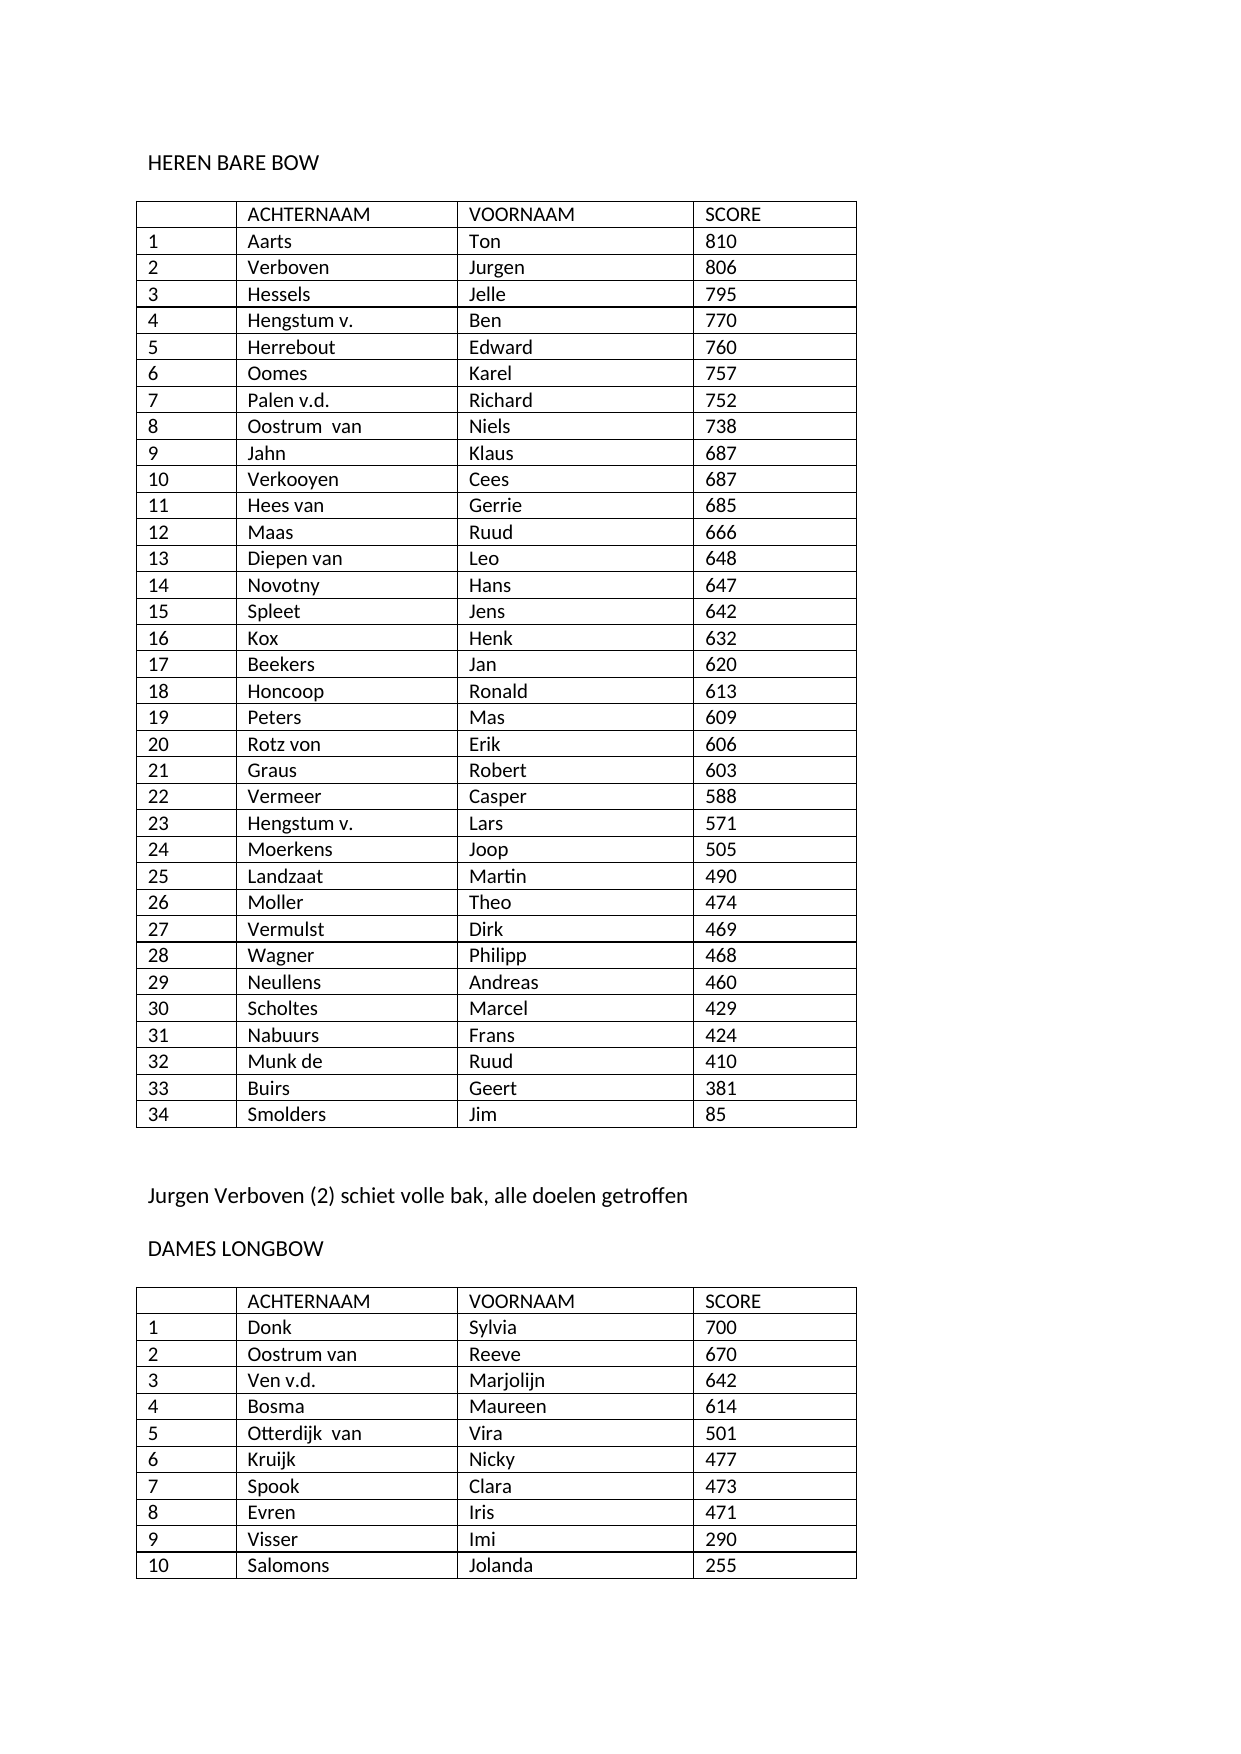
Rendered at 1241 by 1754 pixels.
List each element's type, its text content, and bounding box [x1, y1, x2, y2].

table_cell Vermeer [237, 784, 457, 809]
table_cell 26 [137, 890, 236, 915]
table_cell 15 [137, 599, 236, 624]
table_cell 23 [137, 810, 236, 836]
table_cell 24 [137, 837, 236, 862]
table_cell 29 [137, 969, 236, 994]
table_cell 5 [137, 334, 236, 359]
table_cell 20 [137, 731, 236, 756]
table_cell Dirk [458, 916, 693, 941]
table_cell Marjolijn [458, 1367, 693, 1393]
table_cell Vermulst [237, 916, 457, 941]
table_cell 670 [694, 1341, 856, 1366]
table_header ACHTERNAAM [237, 202, 457, 227]
table_cell 28 [137, 943, 236, 968]
table_cell Scholtes [237, 995, 457, 1021]
table_cell 642 [694, 599, 856, 624]
table_cell Ruud [458, 1048, 693, 1074]
table_cell 2 [137, 255, 236, 280]
table_cell 6 [137, 1447, 236, 1472]
table_cell Martin [458, 863, 693, 888]
table_cell Cees [458, 466, 693, 492]
table_cell 424 [694, 1022, 856, 1047]
table_cell 3 [137, 1367, 236, 1393]
table_cell Marcel [458, 995, 693, 1021]
table_cell Ronald [458, 678, 693, 703]
table_cell Wagner [237, 943, 457, 968]
table_cell 806 [694, 255, 856, 280]
table_cell 490 [694, 863, 856, 888]
table_cell Oostrum van [237, 1341, 457, 1366]
table_cell Imi [458, 1526, 693, 1551]
table_cell Bosma [237, 1394, 457, 1419]
table_cell Nabuurs [237, 1022, 457, 1047]
table_cell 606 [694, 731, 856, 756]
table_cell Erik [458, 731, 693, 756]
table_cell 505 [694, 837, 856, 862]
table_cell Jolanda [458, 1553, 693, 1578]
table_cell 21 [137, 757, 236, 783]
table_cell Landzaat [237, 863, 457, 888]
table_cell 16 [137, 625, 236, 650]
table_header SCORE [694, 1288, 856, 1313]
table_cell Ton [458, 228, 693, 253]
table_cell 609 [694, 704, 856, 730]
table_cell Mas [458, 704, 693, 730]
table_cell Ven v.d. [237, 1367, 457, 1393]
table_cell Verkooyen [237, 466, 457, 492]
table_cell Hessels [237, 281, 457, 306]
table_cell 14 [137, 572, 236, 597]
table_cell 648 [694, 546, 856, 571]
table_cell Moller [237, 890, 457, 915]
table_cell 9 [137, 440, 236, 465]
table_cell 3 [137, 281, 236, 306]
table_cell 795 [694, 281, 856, 306]
table_cell 6 [137, 360, 236, 386]
table_cell Klaus [458, 440, 693, 465]
table_cell Oomes [237, 360, 457, 386]
table_cell Otterdijk van [237, 1420, 457, 1446]
table_cell 18 [137, 678, 236, 703]
table_cell Joop [458, 837, 693, 862]
table_cell Frans [458, 1022, 693, 1047]
table_cell Philipp [458, 943, 693, 968]
table_cell 620 [694, 651, 856, 677]
table_cell Buirs [237, 1075, 457, 1100]
table_cell Aarts [237, 228, 457, 253]
table_cell 381 [694, 1075, 856, 1100]
table_cell 810 [694, 228, 856, 253]
text Jurgen Verboven (2) schiet volle bak, alle doelen getroffen [148, 1181, 1093, 1209]
table_cell 738 [694, 413, 856, 439]
table_cell 7 [137, 387, 236, 412]
table_cell 22 [137, 784, 236, 809]
table_cell 410 [694, 1048, 856, 1074]
table_cell 33 [137, 1075, 236, 1100]
table_cell Maureen [458, 1394, 693, 1419]
table_cell Donk [237, 1314, 457, 1340]
table_cell 666 [694, 519, 856, 544]
table_cell Jim [458, 1101, 693, 1127]
table_cell 429 [694, 995, 856, 1021]
table_cell 757 [694, 360, 856, 386]
table_cell Rotz von [237, 731, 457, 756]
table_cell 687 [694, 440, 856, 465]
table_cell 588 [694, 784, 856, 809]
table_cell 12 [137, 519, 236, 544]
table_cell 32 [137, 1048, 236, 1074]
table_cell Graus [237, 757, 457, 783]
table_cell Novotny [237, 572, 457, 597]
table_cell Clara [458, 1473, 693, 1498]
table_cell Richard [458, 387, 693, 412]
table_cell Visser [237, 1526, 457, 1551]
table_cell Beekers [237, 651, 457, 677]
table_cell 571 [694, 810, 856, 836]
table_cell Gerrie [458, 493, 693, 518]
table_cell Salomons [237, 1553, 457, 1578]
table_cell 760 [694, 334, 856, 359]
table_cell Leo [458, 546, 693, 571]
table_cell 27 [137, 916, 236, 941]
table_cell Palen v.d. [237, 387, 457, 412]
table_cell 8 [137, 1500, 236, 1525]
table_cell 752 [694, 387, 856, 412]
table_cell 34 [137, 1101, 236, 1127]
table_cell 603 [694, 757, 856, 783]
table_cell Iris [458, 1500, 693, 1525]
table_cell 460 [694, 969, 856, 994]
table_cell Herrebout [237, 334, 457, 359]
table_cell Ben [458, 308, 693, 333]
table_cell Jelle [458, 281, 693, 306]
table_header ACHTERNAAM [237, 1288, 457, 1313]
table_cell Spleet [237, 599, 457, 624]
table_cell Honcoop [237, 678, 457, 703]
table_cell Edward [458, 334, 693, 359]
table_cell Verboven [237, 255, 457, 280]
table_cell Theo [458, 890, 693, 915]
table_cell 2 [137, 1341, 236, 1366]
table_cell Spook [237, 1473, 457, 1498]
table_cell 471 [694, 1500, 856, 1525]
table_cell 8 [137, 413, 236, 439]
table_cell Evren [237, 1500, 457, 1525]
table_cell Oostrum van [237, 413, 457, 439]
table_cell 7 [137, 1473, 236, 1498]
table_cell 477 [694, 1447, 856, 1472]
table_cell Kox [237, 625, 457, 650]
text HEREN BARE BOW [148, 148, 1093, 176]
table_cell 468 [694, 943, 856, 968]
table_cell Hees van [237, 493, 457, 518]
table_cell Sylvia [458, 1314, 693, 1340]
table_cell 31 [137, 1022, 236, 1047]
table_cell 17 [137, 651, 236, 677]
table_cell 501 [694, 1420, 856, 1446]
table_cell 647 [694, 572, 856, 597]
table_header VOORNAAM [458, 1288, 693, 1313]
table_cell 11 [137, 493, 236, 518]
table_cell Moerkens [237, 837, 457, 862]
table_cell 632 [694, 625, 856, 650]
table_cell 10 [137, 466, 236, 492]
table_header [137, 1288, 236, 1313]
table_cell Jahn [237, 440, 457, 465]
table_cell Ruud [458, 519, 693, 544]
table_cell 770 [694, 308, 856, 333]
table_cell Neullens [237, 969, 457, 994]
table_cell 19 [137, 704, 236, 730]
table_cell 613 [694, 678, 856, 703]
table_cell 5 [137, 1420, 236, 1446]
table_cell Hans [458, 572, 693, 597]
table_header VOORNAAM [458, 202, 693, 227]
table_cell Reeve [458, 1341, 693, 1366]
table_cell 30 [137, 995, 236, 1021]
table_header [137, 202, 236, 227]
table_cell Maas [237, 519, 457, 544]
table_cell Hengstum v. [237, 810, 457, 836]
table_cell Lars [458, 810, 693, 836]
table_cell Peters [237, 704, 457, 730]
table_cell 4 [137, 1394, 236, 1419]
table_cell Henk [458, 625, 693, 650]
table_cell 614 [694, 1394, 856, 1419]
table_cell Kruijk [237, 1447, 457, 1472]
table_cell 25 [137, 863, 236, 888]
table_cell Vira [458, 1420, 693, 1446]
table_cell 469 [694, 916, 856, 941]
table_cell Casper [458, 784, 693, 809]
table_cell 687 [694, 466, 856, 492]
table_cell 10 [137, 1553, 236, 1578]
table_cell 9 [137, 1526, 236, 1551]
table_cell 1 [137, 1314, 236, 1340]
table_cell 13 [137, 546, 236, 571]
table_cell 4 [137, 308, 236, 333]
table_cell 642 [694, 1367, 856, 1393]
table_cell 473 [694, 1473, 856, 1498]
table_cell Jurgen [458, 255, 693, 280]
table_cell Jens [458, 599, 693, 624]
table_cell Munk de [237, 1048, 457, 1074]
table_cell Andreas [458, 969, 693, 994]
table_cell 700 [694, 1314, 856, 1340]
text DAMES LONGBOW [148, 1234, 1093, 1262]
table_cell Diepen van [237, 546, 457, 571]
table_cell Geert [458, 1075, 693, 1100]
table_header SCORE [694, 202, 856, 227]
table_cell Hengstum v. [237, 308, 457, 333]
table_cell 474 [694, 890, 856, 915]
table_cell Karel [458, 360, 693, 386]
table_cell Niels [458, 413, 693, 439]
table_cell 290 [694, 1526, 856, 1551]
table_cell Smolders [237, 1101, 457, 1127]
table_cell 1 [137, 228, 236, 253]
table_cell Jan [458, 651, 693, 677]
table_cell Nicky [458, 1447, 693, 1472]
table_cell 85 [694, 1101, 856, 1127]
table_cell 685 [694, 493, 856, 518]
table_cell Robert [458, 757, 693, 783]
table_cell 255 [694, 1553, 856, 1578]
